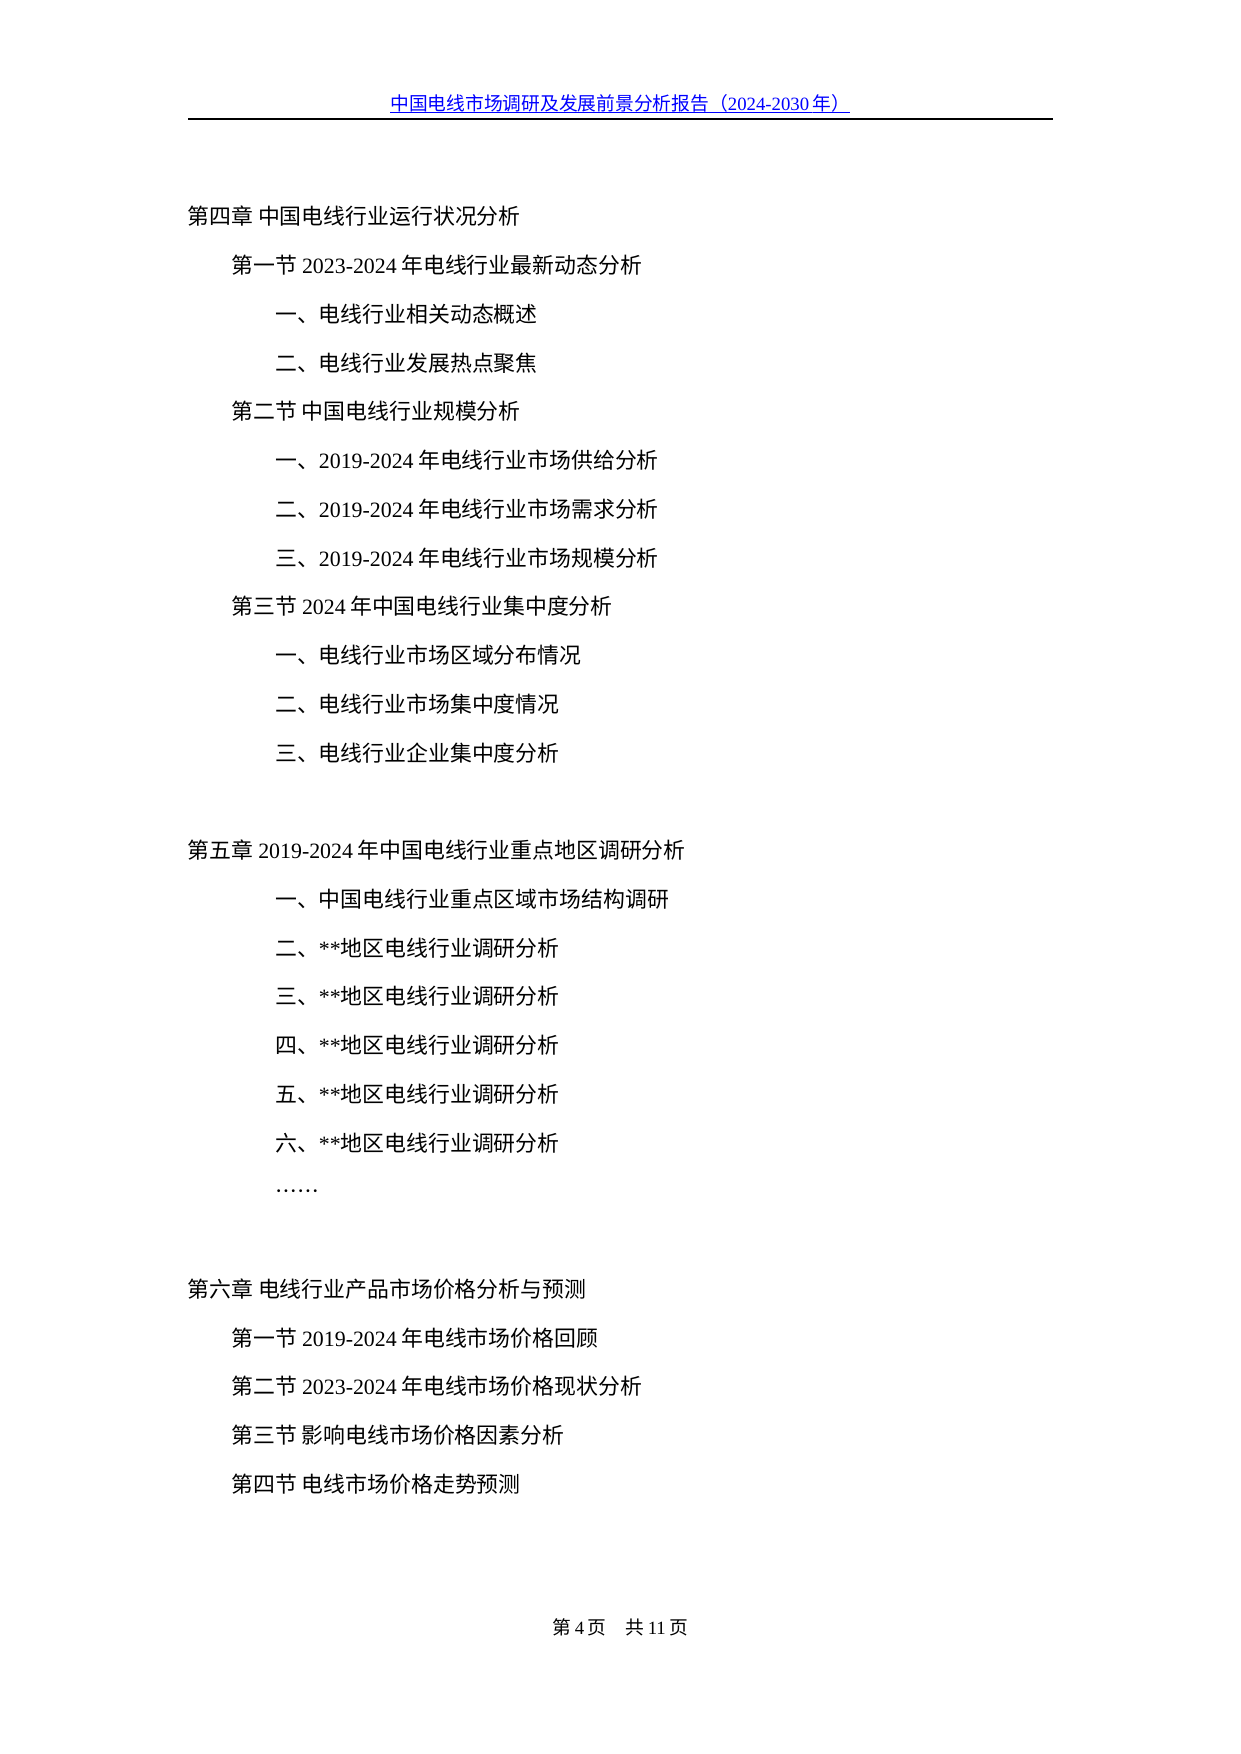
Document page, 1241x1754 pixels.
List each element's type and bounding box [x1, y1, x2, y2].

text [187, 150, 1053, 1499]
